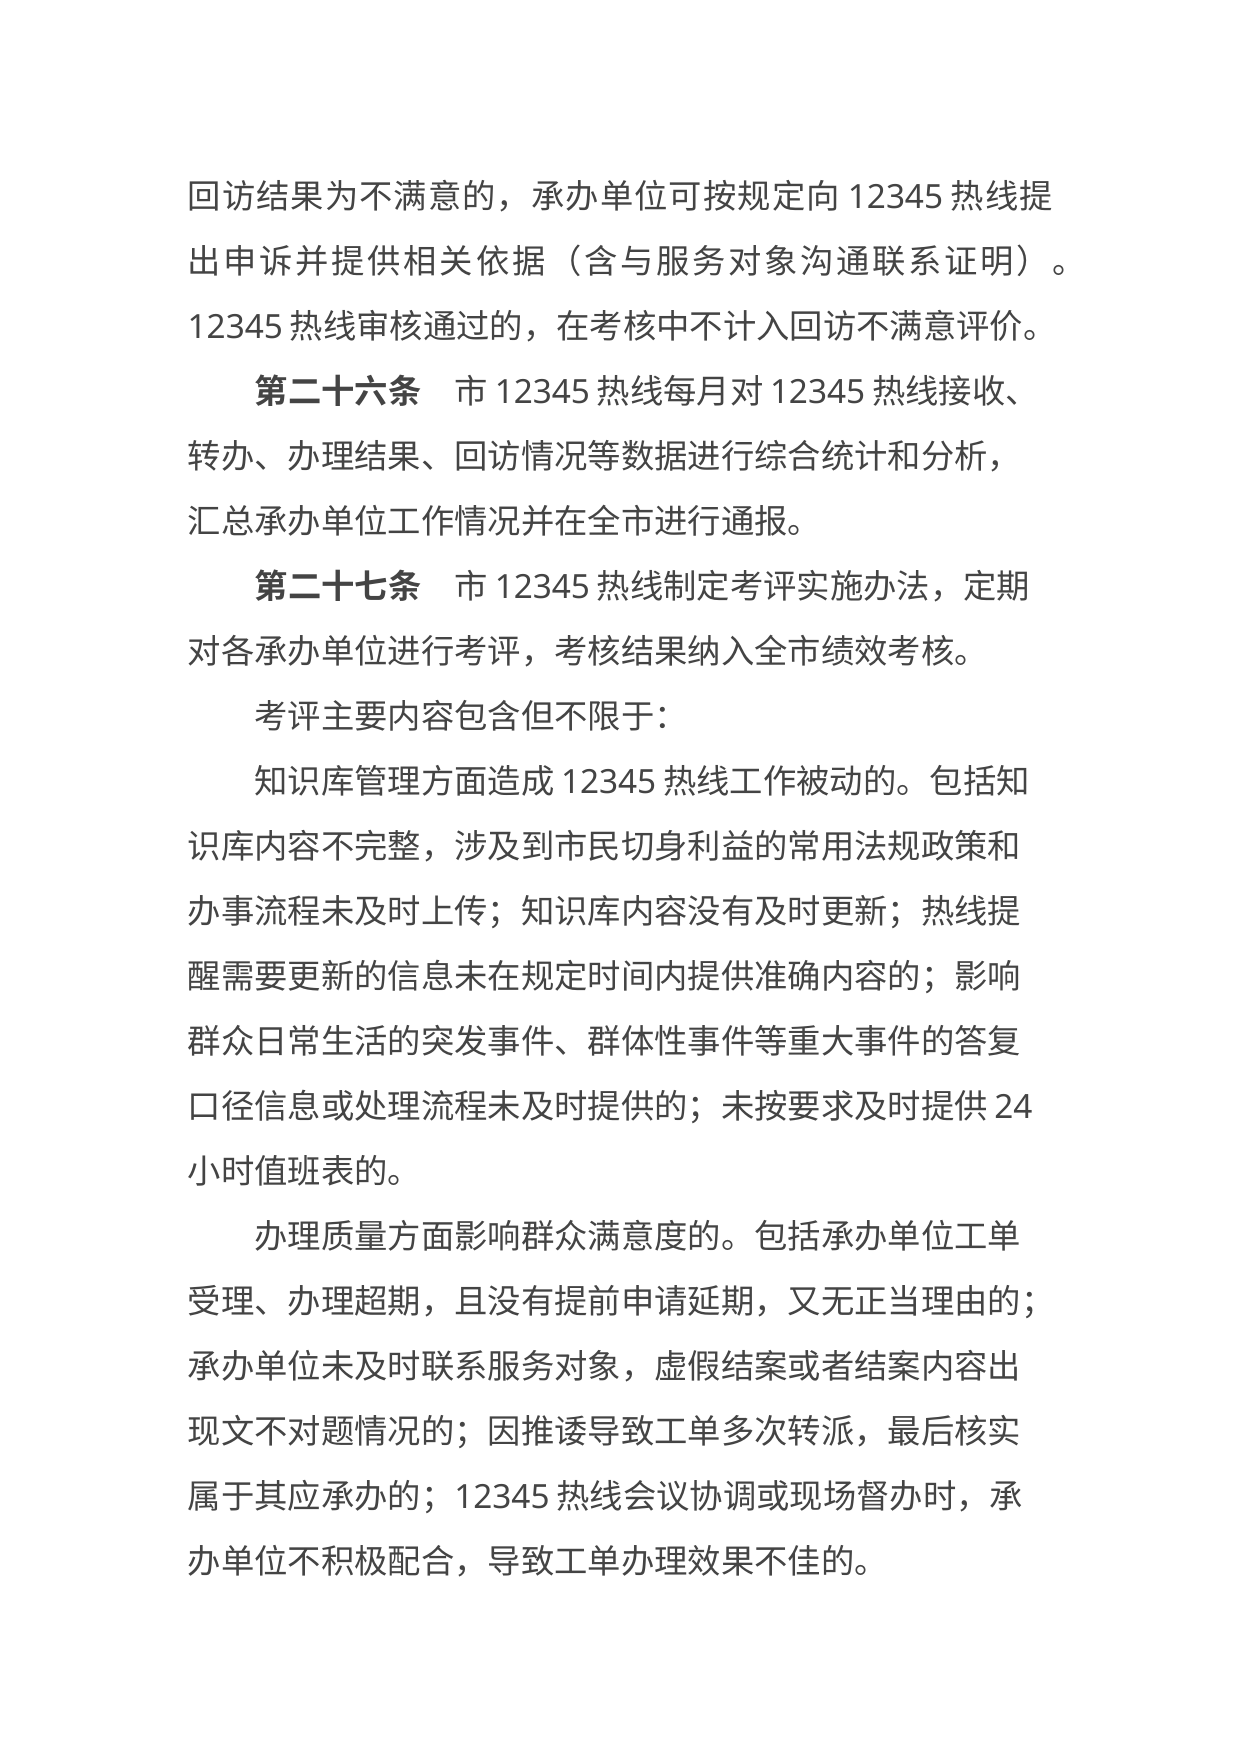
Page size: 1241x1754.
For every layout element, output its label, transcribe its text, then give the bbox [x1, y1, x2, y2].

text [187, 162, 1053, 357]
text 第二十六条 市12345热线每月对12345热线接收、转办、办理结果、回访情况等数据进行综合统计和分析，汇总承办单位工作情况并在全市进行通报。 [187, 357, 1053, 552]
text 知识库管理方面造成12345热线工作被动的。包括知识库内容不完整，涉及到市民切身利益的常用法规政策和办事流程未及时上传；知识库内容没有及时更新；热线提醒需要更新的信息未在规定时间内提供准确内容的；影响群众日常生活的突发事件、群体性事件等重大事件的答复口径信息或处理流程未及时提供的；未按要求及时提供24小时值班表的。 [187, 747, 1053, 1202]
text 第二十七条 市12345热线制定考评实施办法，定期对各承办单位进行考评，考核结果纳入全市绩效考核。 [187, 552, 1053, 682]
text 办理质量方面影响群众满意度的。包括承办单位工单受理、办理超期，且没有提前申请延期，又无正当理由的；承办单位未及时联系服务对象，虚假结案或者结案内容出现文不对题情况的；因推诿导致工单多次转派，最后核实属于其应承办的；12345热线会议协调或现场督办时，承办单位不积极配合，导致工单办理效果不佳的。 [187, 1202, 1053, 1592]
text 考评主要内容包含但不限于： [187, 682, 1053, 747]
